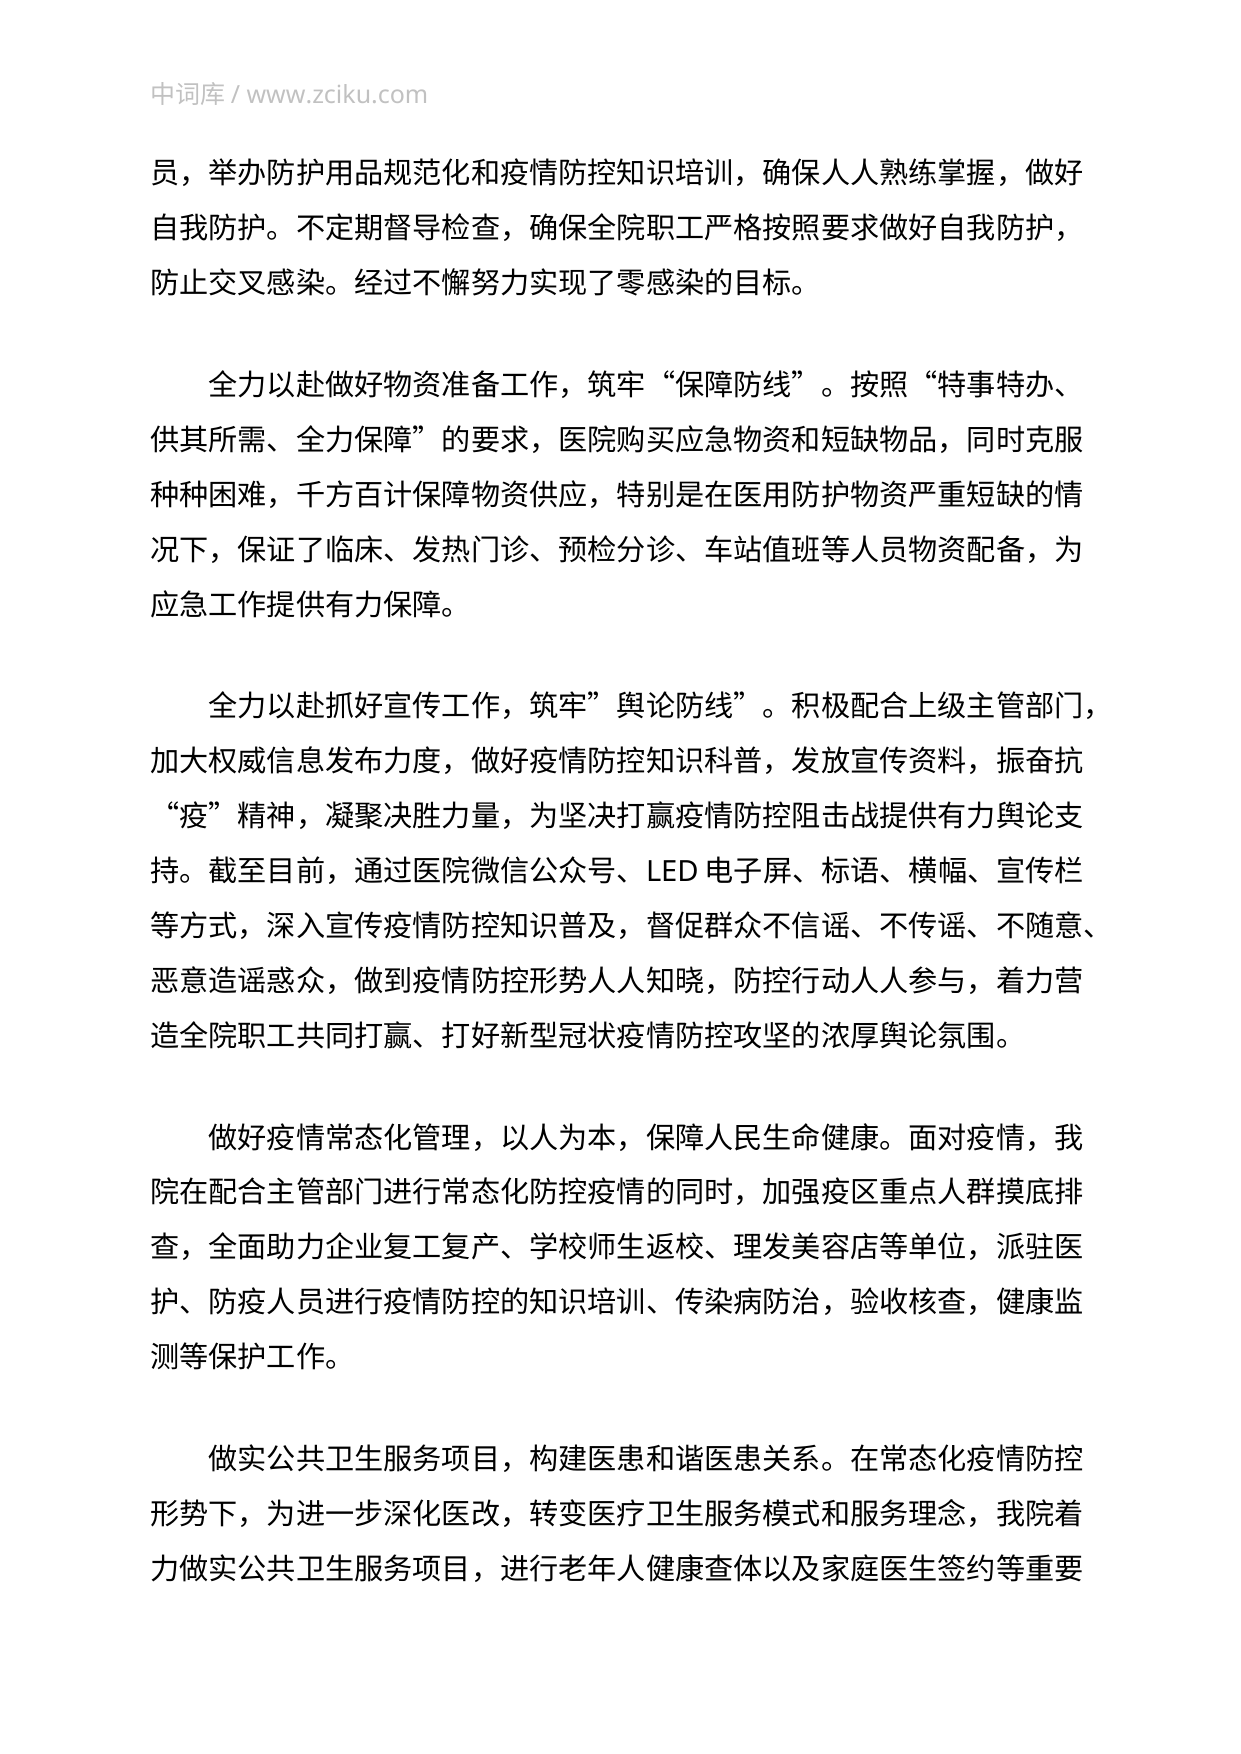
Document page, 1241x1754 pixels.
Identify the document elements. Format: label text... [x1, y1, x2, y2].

text 做好疫情常态化管理，以人为本，保障人民生命健康。面对疫情，我院在配合主管部门进行常态化防控疫情的同时，加强疫区重点人群摸底排查，全面助力企业复工复产、学校师生返校、理发美容店等单位，派驻医护、防疫人员进行疫情防控的知识培训、传染病防治，验收核查，健康监测等保护工作。 [150, 1114, 1090, 1376]
text 全力以赴抓好宣传工作，筑牢”舆论防线”。积极配合上级主管部门，加大权威信息发布力度，做好疫情防控知识科普，发放宣传资料，振奋抗“疫”精神，凝聚决胜力量，为坚决打赢疫情防控阻击战提供有力舆论支持。截至目前，通过医院微信公众号、LED电子屏、标语、横幅、宣传栏等方式，深入宣传疫情防控知识普及，督促群众不信谣、不传谣、不随意、恶意造谣惑众，做到疫情防控形势人人知晓，防控行动人人参与，着力营造全院职工共同打赢、打好新型冠状疫情防控攻坚的浓厚舆论氛围。 [150, 683, 1090, 1055]
text 全力以赴做好物资准备工作，筑牢“保障防线”。按照“特事特办、供其所需、全力保障”的要求，医院购买应急物资和短缺物品，同时克服种种困难，千方百计保障物资供应，特别是在医用防护物资严重短缺的情况下，保证了临床、发热门诊、预检分诊、车站值班等人员物资配备，为应急工作提供有力保障。 [150, 362, 1090, 623]
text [150, 150, 1090, 302]
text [150, 1436, 1090, 1588]
